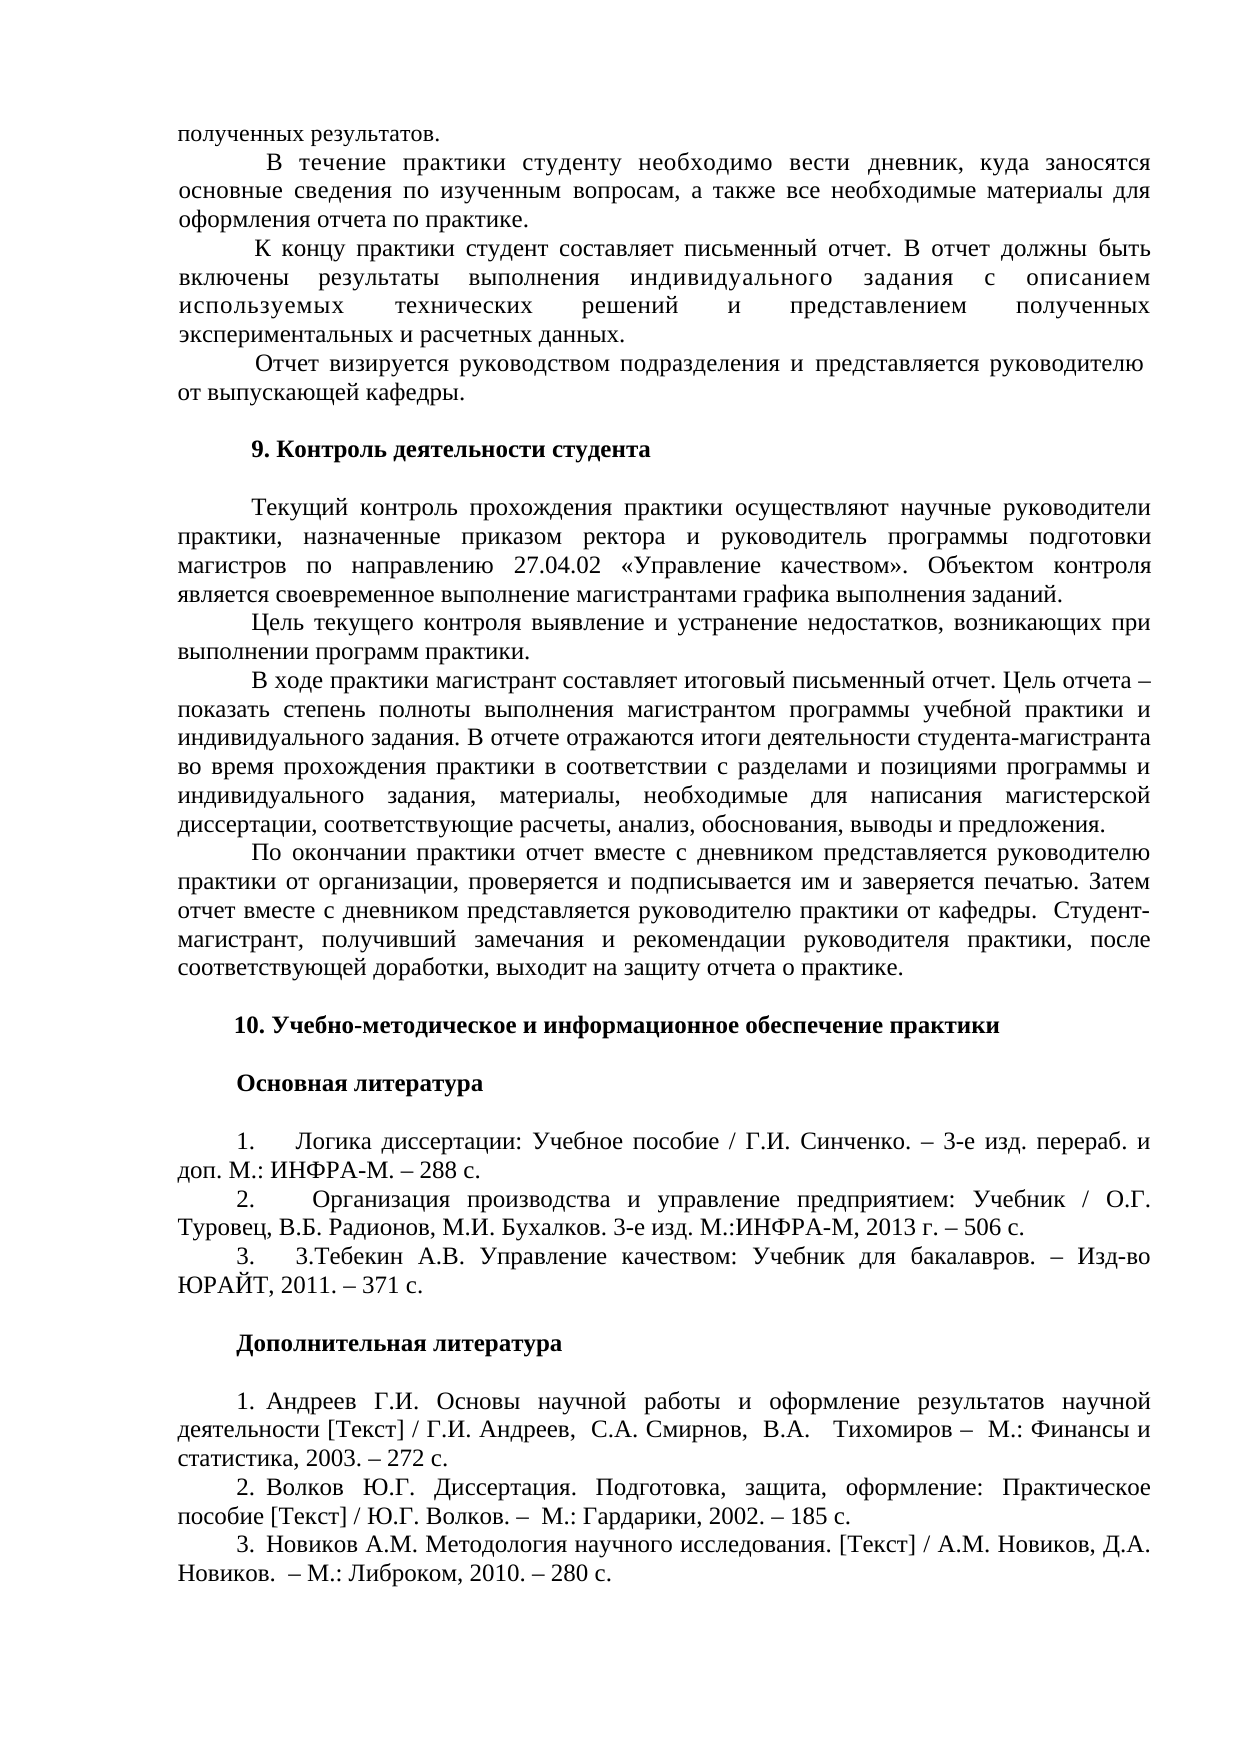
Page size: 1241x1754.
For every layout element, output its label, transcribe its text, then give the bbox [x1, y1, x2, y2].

text 10. Учебно-методическое и информационное обеспечение практики [177, 1010, 1152, 1039]
text Отчет визируется руководством подразделения и представляется руководителю от выпускающей кафедры. [177, 348, 1144, 405]
list Андреев Г.И. Основы научной работы и оформление результатов научной деятельности [Текст] / Г.И. Андреев, С.А. Смирнов, В.А. Тихомиров – М.: Финансы и статистика, 2003. – 272 с. [177, 1386, 1152, 1472]
text В течение практики студенту необходимо вести дневник, куда заносятся основные сведения по изученным вопросам, а также все необходимые материалы для оформления отчета по практике. [178, 147, 1151, 233]
list Новиков А.М. Методология научного исследования. [Текст] / А.М. Новиков, Д.А. Новиков. – М.: Либроком, 2010. – 280 с. [177, 1529, 1152, 1587]
list Организация производства и управление предприятием: Учебник / О.Г. Туровец, В.Б. Радионов, М.И. Бухалков. 3-е изд. М.:ИНФРА-М, 2013 г. – 506 с. [177, 1184, 1152, 1241]
list Логика диссертации: Учебное пособие / Г.И. Синченко. – 3-е изд. перераб. и доп. М.: ИНФРА-М. – 288 с. [177, 1126, 1152, 1184]
text К концу практики студент составляет письменный отчет. В отчет должны быть включены результаты выполнения индивидуального задания с описанием используемых технических решений и представлением полученных экспериментальных и расчетных данных. [179, 233, 1151, 348]
text В ходе практики магистрант составляет итоговый письменный отчет. Цель отчета – показать степень полноты выполнения магистрантом программы учебной практики и индивидуального задания. В отчете отражаются итоги деятельности студента-магистранта во время прохождения практики в соответствии с разделами и позициями программы и индивидуального задания, материалы, необходимые для написания магистерской диссертации, соответствующие расчеты, анализ, обоснования, выводы и предложения. [177, 665, 1152, 837]
list Волков Ю.Г. Диссертация. Подготовка, защита, оформление: Практическое пособие [Текст] / Ю.Г. Волков. – М.: Гардарики, 2002. – 185 с. [177, 1472, 1152, 1529]
text Текущий контроль прохождения практики осуществляют научные руководители практики, назначенные приказом ректора и руководитель программы подготовки магистров по направлению 27.04.02 «Управление качеством». Объектом контроля является своевременное выполнение магистрантами графика выполнения заданий. [177, 492, 1152, 607]
text 9. Контроль деятельности студента [177, 434, 1152, 463]
text Основная литература [177, 1068, 1152, 1097]
text Дополнительная литература [177, 1328, 1152, 1357]
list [177, 118, 1149, 147]
list 3.Тебекин А.В. Управление качеством: Учебник для бакалавров. – Изд-во ЮРАЙТ, 2011. – 371 с. [177, 1241, 1152, 1299]
text Цель текущего контроля выявление и устранение недостатков, возникающих при выполнении программ практики. [177, 607, 1152, 665]
text По окончании практики отчет вместе с дневником представляется руководителю практики от организации, проверяется и подписывается им и заверяется печатью. Затем отчет вместе с дневником представляется руководителю практики от кафедры. Студент-магистрант, получивший замечания и рекомендации руководителя практики, после соответствующей доработки, выходит на защиту отчета о практике. [177, 837, 1152, 981]
